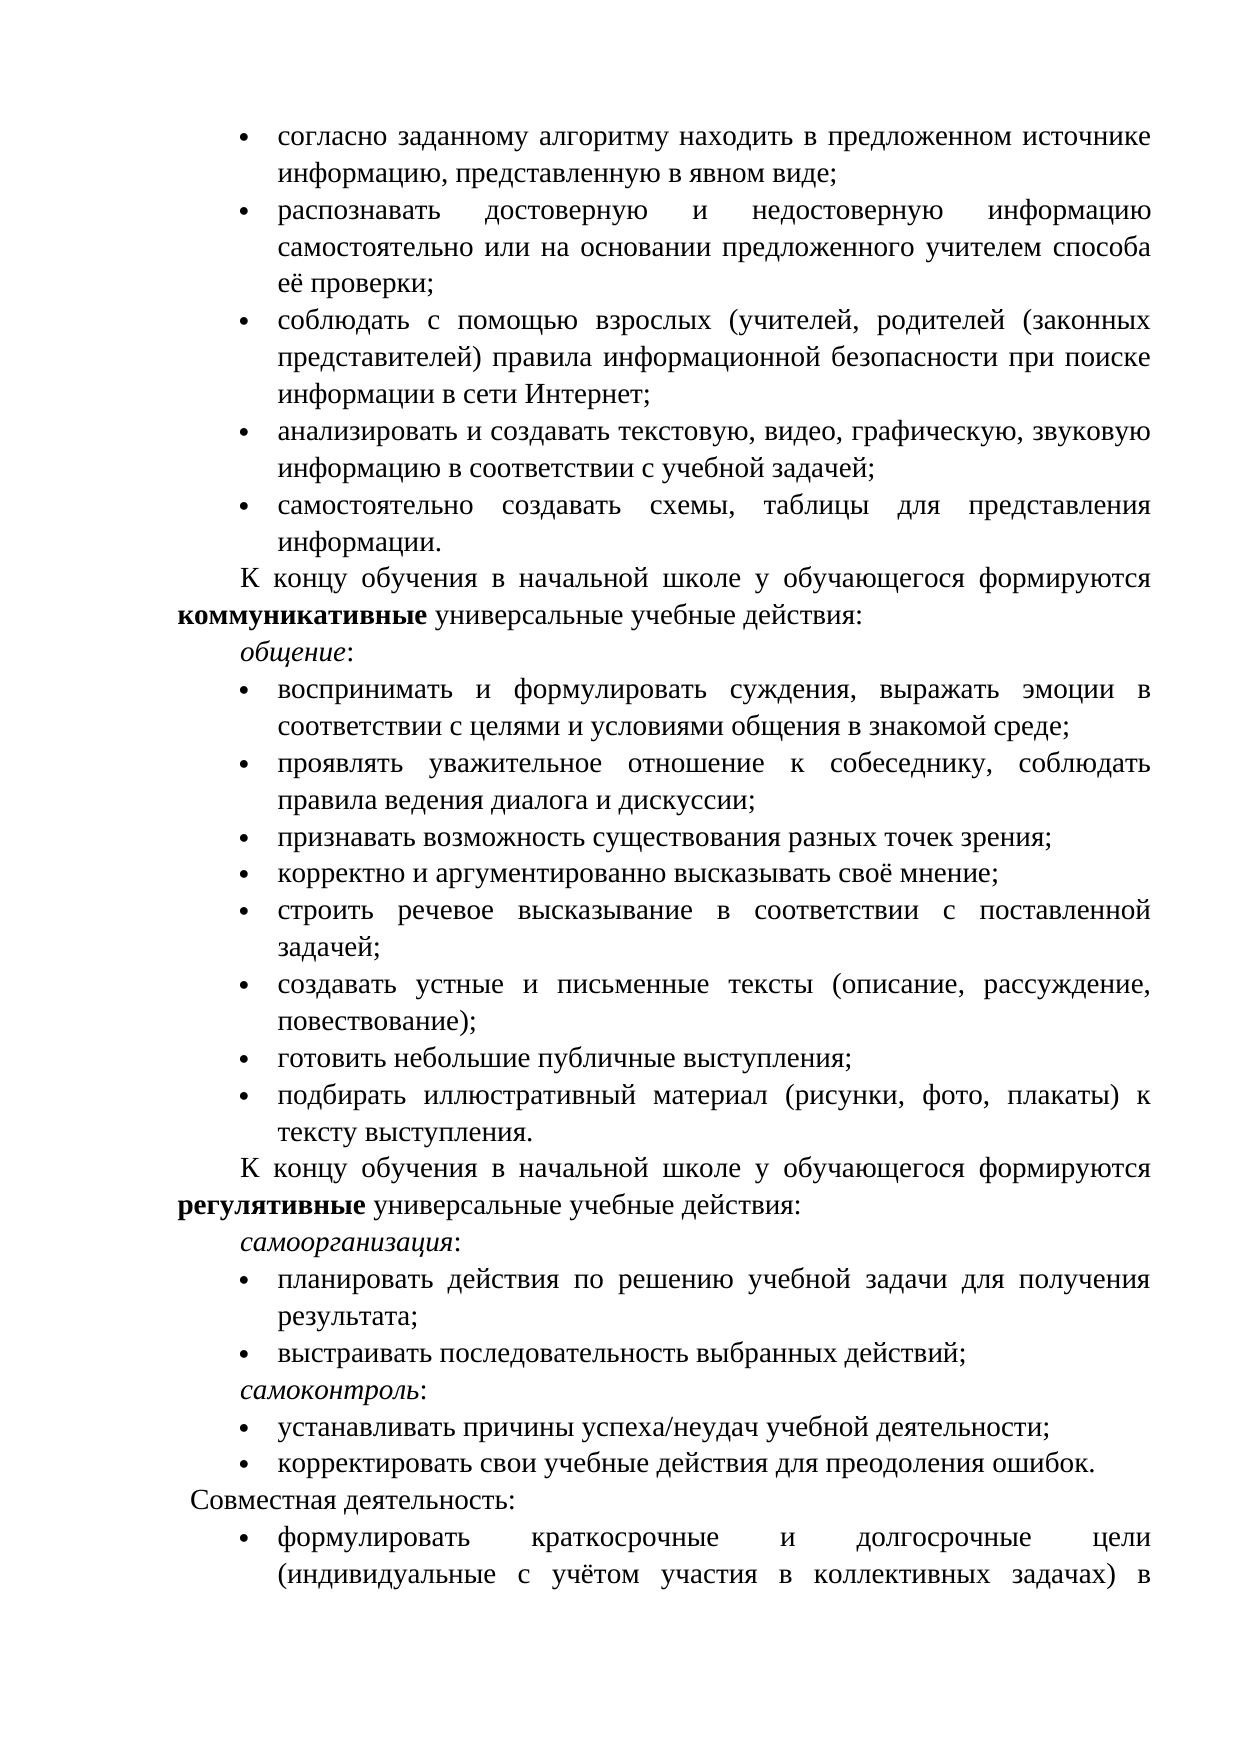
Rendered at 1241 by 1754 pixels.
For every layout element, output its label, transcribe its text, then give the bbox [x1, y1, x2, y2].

text самоорганизация: [177, 1224, 1152, 1258]
list самостоятельно создавать схемы, таблицы для представления информации. [240, 487, 1152, 557]
list соблюдать с помощью взрослых (учителей, родителей (законных представителей) правила информационной безопасности при поиске информации в сети Интернет; [240, 302, 1152, 410]
list согласно заданному алгоритму находить в предложенном источнике информацию, представленную в явном виде; [240, 118, 1152, 188]
list проявлять уважительное отношение к собеседнику, соблюдать правила ведения диалога и дискуссии; [240, 745, 1152, 815]
list признавать возможность существования разных точек зрения; [240, 819, 1152, 852]
text общение: [177, 634, 1152, 668]
text самоконтроль: [177, 1372, 1152, 1405]
list подбирать иллюстративный материал (рисунки, фото, плакаты) к тексту выступления. [240, 1077, 1152, 1147]
list строить речевое высказывание в соответствии с поставленной задачей; [240, 892, 1152, 963]
list готовить небольшие публичные выступления; [240, 1040, 1152, 1073]
list распознавать достоверную и недостоверную информацию самостоятельно или на основании предложенного учителем способа её проверки; [240, 192, 1152, 299]
text Совместная деятельность: [190, 1482, 1152, 1516]
list выстраивать последовательность выбранных действий; [240, 1335, 1152, 1368]
list корректировать свои учебные действия для преодоления ошибок. [240, 1446, 1152, 1479]
text К концу обучения в начальной школе у обучающегося формируются коммуникативные универсальные учебные действия: [177, 561, 1152, 631]
list создавать устные и письменные тексты (описание, рассуждение, повествование); [240, 966, 1152, 1037]
text К концу обучения в начальной школе у обучающегося формируются регулятивные универсальные учебные действия: [177, 1151, 1152, 1221]
list анализировать и создавать текстовую, видео, графическую, звуковую информацию в соответствии с учебной задачей; [240, 413, 1152, 483]
list корректно и аргументированно высказывать своё мнение; [240, 856, 1152, 889]
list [240, 1519, 1152, 1590]
list воспринимать и формулировать суждения, выражать эмоции в соответствии с целями и условиями общения в знакомой среде; [240, 671, 1152, 742]
list планировать действия по решению учебной задачи для получения результата; [240, 1261, 1152, 1332]
list устанавливать причины успеха/неудач учебной деятельности; [240, 1409, 1152, 1442]
